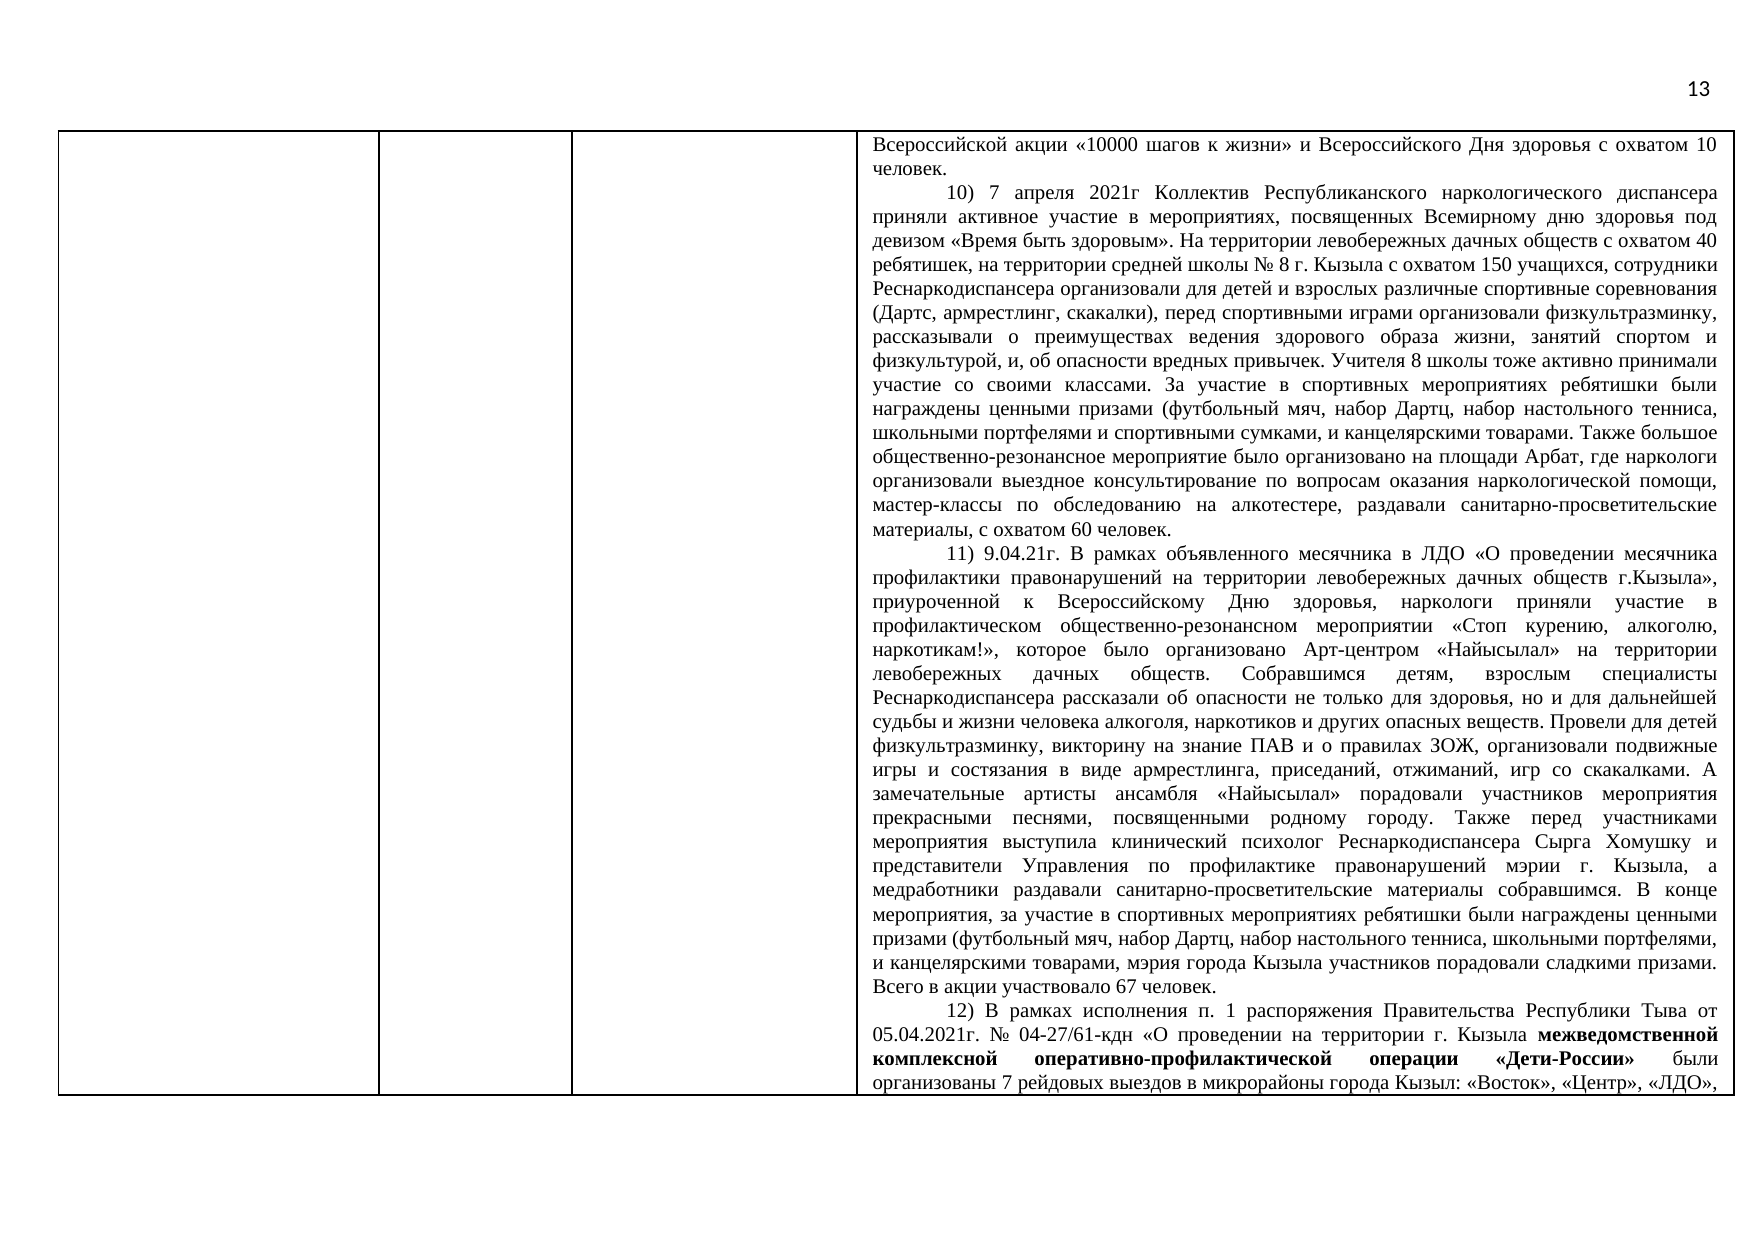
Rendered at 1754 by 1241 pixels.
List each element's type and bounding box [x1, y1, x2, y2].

table_cell [573, 132, 856, 1094]
table_cell [380, 132, 571, 1094]
table_cell [59, 132, 378, 1094]
table_cell [858, 132, 1733, 1094]
